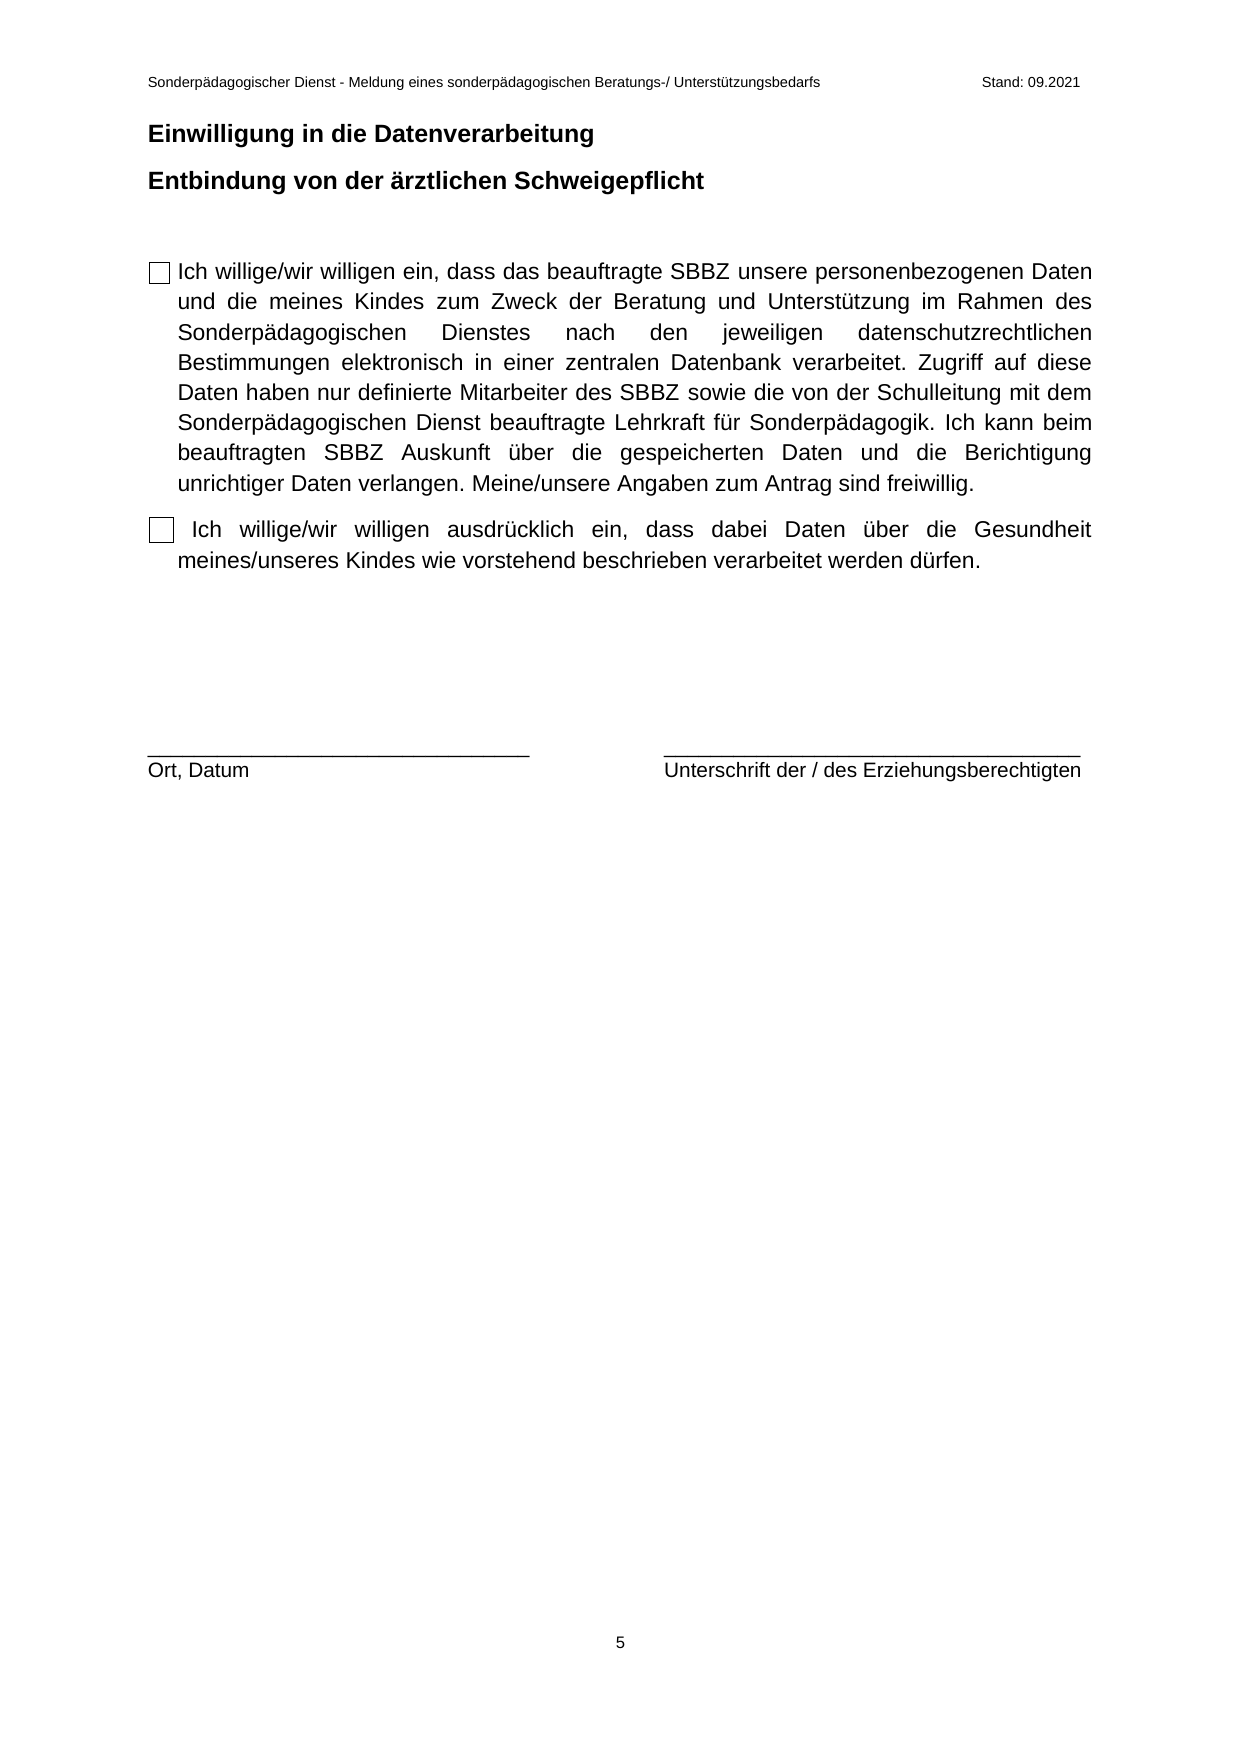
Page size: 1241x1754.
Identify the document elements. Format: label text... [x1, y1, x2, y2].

text Einwilligung in die Datenverarbeitung [148, 119, 1092, 147]
list Ich willige/wir willigen ein, dass das beauftragte SBBZ unsere personenbezogenen Daten und die meines Kindes zum Zweck der Beratung und Unterstützung im Rahmen des Sonderpädagogischen Dienstes nach den jeweiligen datenschutzrechtlichen Bestimmungen elektronisch in einer zentralen Datenbank verarbeitet. Zugriff auf diese Daten haben nur definierte Mitarbeiter des SBBZ sowie die von der Schulleitung mit dem Sonderpädagogischen Dienst beauftragte Lehrkraft für Sonderpädagogik. Ich kann beim beauftragten SBBZ Auskunft über die gespeicherten Daten und die Berichtigung unrichtiger Daten verlangen. Meine/unsere Angaben zum Antrag sind freiwillig. [148, 258, 1092, 496]
text Entbindung von der ärztlichen Schweigepflicht [148, 166, 1092, 195]
text Ich willige/wir willigen ausdrücklich ein, dass dabei Daten über die Gesundheit meines/unseres Kindes wie vorstehend beschrieben verarbeitet werden dürfen. [148, 516, 1092, 573]
text Ort, Datum Unterschrift der / des Erziehungsberechtigten [148, 758, 1092, 782]
text _________________________________ ____________________________________ [148, 734, 1092, 758]
